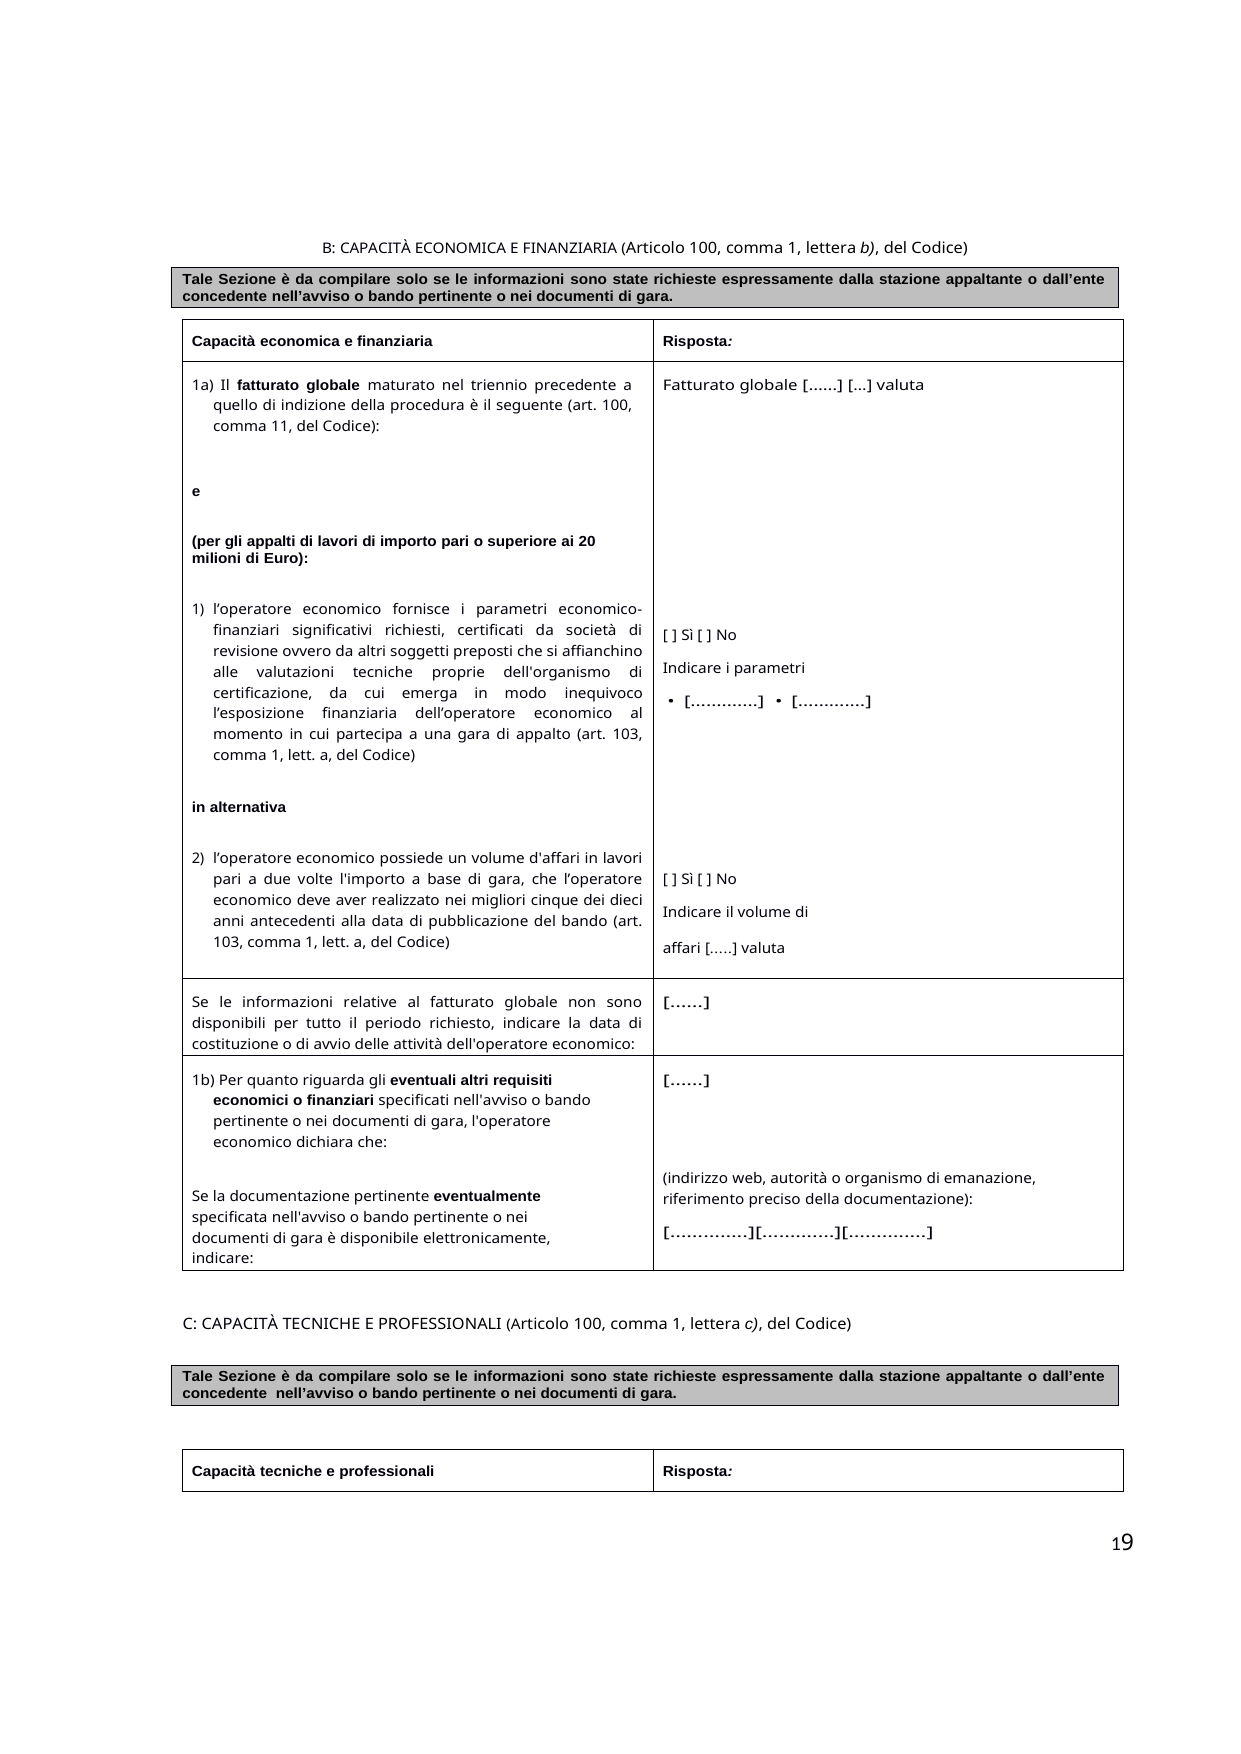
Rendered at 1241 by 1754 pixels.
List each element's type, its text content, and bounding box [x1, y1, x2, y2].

table_header Risposta: [654, 320, 1123, 361]
table_cell 1a) Il fatturato globale maturato nel triennio precedente a quello di indizione della procedura è il seguente (art. 100, comma 11, del Codice): e (per gli appalti di lavori di importo pari o superiore ai 20 milioni di Euro): l’operatore economico fornisce i parametri economico-finanziari significativi richiesti, certificati da società di revisione ovvero da altri soggetti preposti che si affianchino alle valutazioni tecniche proprie dell'organismo di certificazione, da cui emerga in modo inequivoco l’esposizione finanziaria dell’operatore economico al momento in cui partecipa a una gara di appalto (art. 103, comma 1, lett. a, del Codice) in alternativa l’operatore economico possiede un volume d'affari in lavori pari a due volte l'importo a base di gara, che l’operatore economico deve aver realizzato nei migliori cinque dei dieci anni antecedenti alla data di pubblicazione del bando (art. 103, comma 1, lett. a, del Codice) [183, 362, 653, 978]
text B: CAPACITÀ ECONOMICA E FINANZIARIA (Articolo 100, comma 1, lettera b), del Codice) [207, 237, 1082, 258]
table_cell [……] [654, 979, 1123, 1055]
table_cell Se le informazioni relative al fatturato globale non sono disponibili per tutto il periodo richiesto, indicare la data di costituzione o di avvio delle attività dell'operatore economico: [183, 979, 653, 1055]
table_cell 1b) Per quanto riguarda gli eventuali altri requisiti economici o finanziari specificati nell'avviso o bando pertinente o nei documenti di gara, l'operatore economico dichiara che: Se la documentazione pertinente eventualmente specificata nell'avviso o bando pertinente o nei documenti di gara è disponibile elettronicamente, indicare: [183, 1056, 653, 1269]
subtitle C: CAPACITÀ TECNICHE E PROFESSIONALI (Articolo 100, comma 1, lettera c), del Codice) [182, 1312, 1196, 1334]
table_header Capacità tecniche e professionali [183, 1450, 653, 1491]
table_cell Fatturato globale [……] […] valuta [ ] Sì [ ] No Indicare i parametri • [……….…] • [……….…] [ ] Sì [ ] No Indicare il volume di affari [ ] valuta [654, 362, 1123, 978]
table_header Risposta: [654, 1450, 1123, 1491]
table_cell [……] (indirizzo web, autorità o organismo di emanazione, riferimento preciso della documentazione): […………..][……….…][………..…] [654, 1056, 1123, 1269]
table_header Capacità economica e finanziaria [183, 320, 653, 361]
